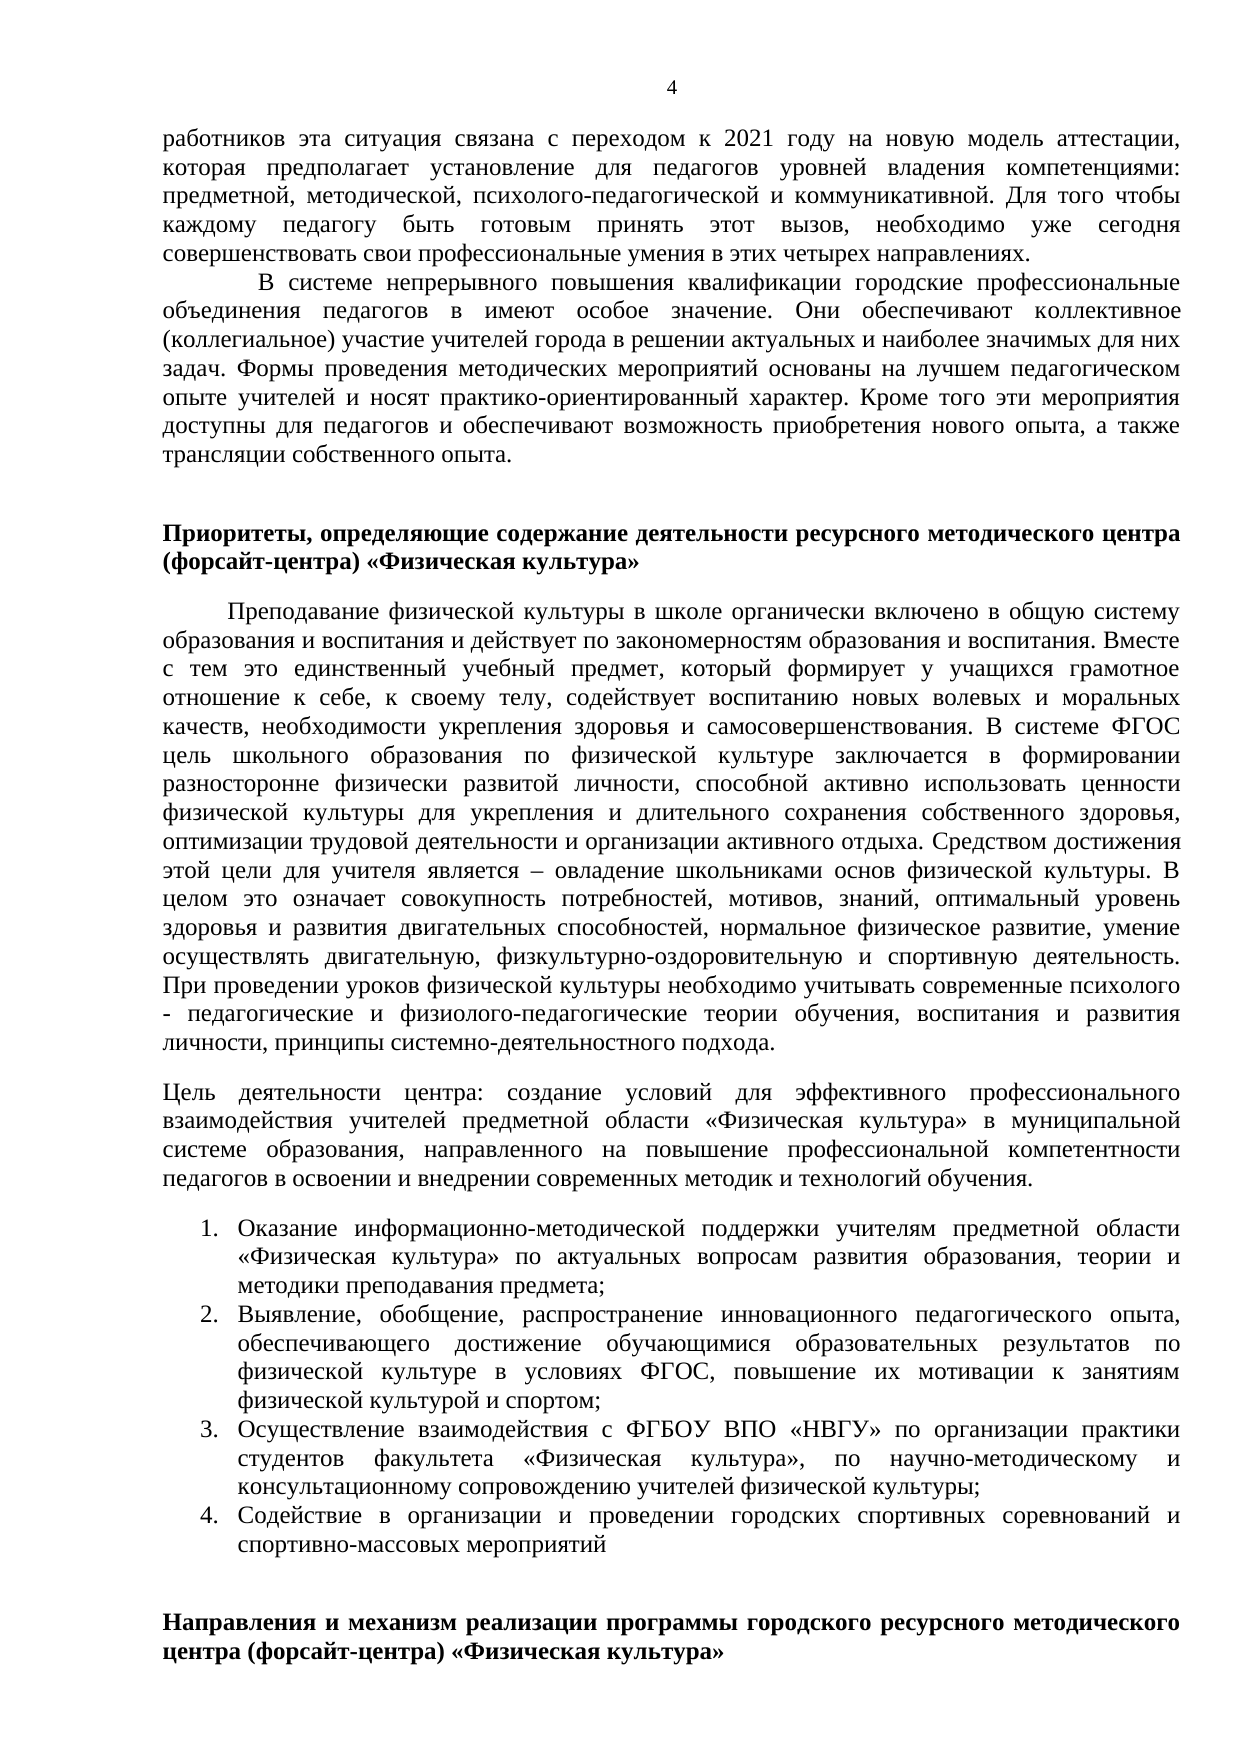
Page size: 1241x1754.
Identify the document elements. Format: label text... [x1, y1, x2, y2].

list В системе непрерывного повышения квалификации городские профессиональные объединения педагогов в имеют особое значение. Они обеспечивают коллективное (коллегиальное) участие учителей города в решении актуальных и наиболее значимых для них задач. Формы проведения методических мероприятий основаны на лучшем педагогическом опыте учителей и носят практико-ориентированный характер. Кроме того эти мероприятия доступны для педагогов и обеспечивают возможность приобретения нового опыта, а также трансляции собственного опыта. [162, 267, 1181, 468]
list Цель деятельности центра: создание условий для эффективного профессионального взаимодействия учителей предметной области «Физическая культура» в муниципальной системе образования, направленного на повышение профессиональной компетентности педагогов в освоении и внедрении современных методик и технологий обучения. [162, 1077, 1181, 1192]
list Выявление, обобщение, распространение инновационного педагогического опыта, обеспечивающего достижение обучающимися образовательных результатов по физической культуре в условиях ФГОС, повышение их мотивации к занятиям физической культурой и спортом; [200, 1299, 1181, 1414]
list Приоритеты, определяющие содержание деятельности ресурсного методического центра (форсайт-центра) «Физическая культура» [162, 518, 1181, 575]
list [162, 123, 1181, 267]
list Направления и механизм реализации программы городского ресурсного методического центра (форсайт-центра) «Физическая культура» [162, 1607, 1181, 1665]
list Содействие в организации и проведении городских спортивных соревнований и спортивно-массовых мероприятий [200, 1500, 1181, 1558]
list Осуществление взаимодействия с ФГБОУ ВПО «НВГУ» по организации практики студентов факультета «Физическая культура», по научно-методическому и консультационному сопровождению учителей физической культуры; [200, 1414, 1181, 1500]
list Преподавание физической культуры в школе органически включено в общую систему образования и воспитания и действует по закономерностям образования и воспитания. Вместе с тем это единственный учебный предмет, который формирует у учащихся грамотное отношение к себе, к своему телу, содействует воспитанию новых волевых и моральных качеств, необходимости укрепления здоровья и самосовершенствования. В системе ФГОС цель школьного образования по физической культуре заключается в формировании разносторонне физически развитой личности, способной активно использовать ценности физической культуры для укрепления и длительного сохранения собственного здоровья, оптимизации трудовой деятельности и организации активного отдыха. Средством достижения этой цели для учителя является – овладение школьниками основ физической культуры. В целом это означает совокупность потребностей, мотивов, знаний, оптимальный уровень здоровья и развития двигательных способностей, нормальное физическое развитие, умение осуществлять двигательную, физкультурно-оздоровительную и спортивную деятельность. При проведении уроков физической культуры необходимо учитывать современные психолого - педагогические и физиолого-педагогические теории обучения, воспитания и развития личности, принципы системно-деятельностного подхода. [162, 596, 1181, 1056]
list Оказание информационно-методической поддержки учителям предметной области «Физическая культура» по актуальных вопросам развития образования, теории и методики преподавания предмета; [200, 1213, 1181, 1299]
